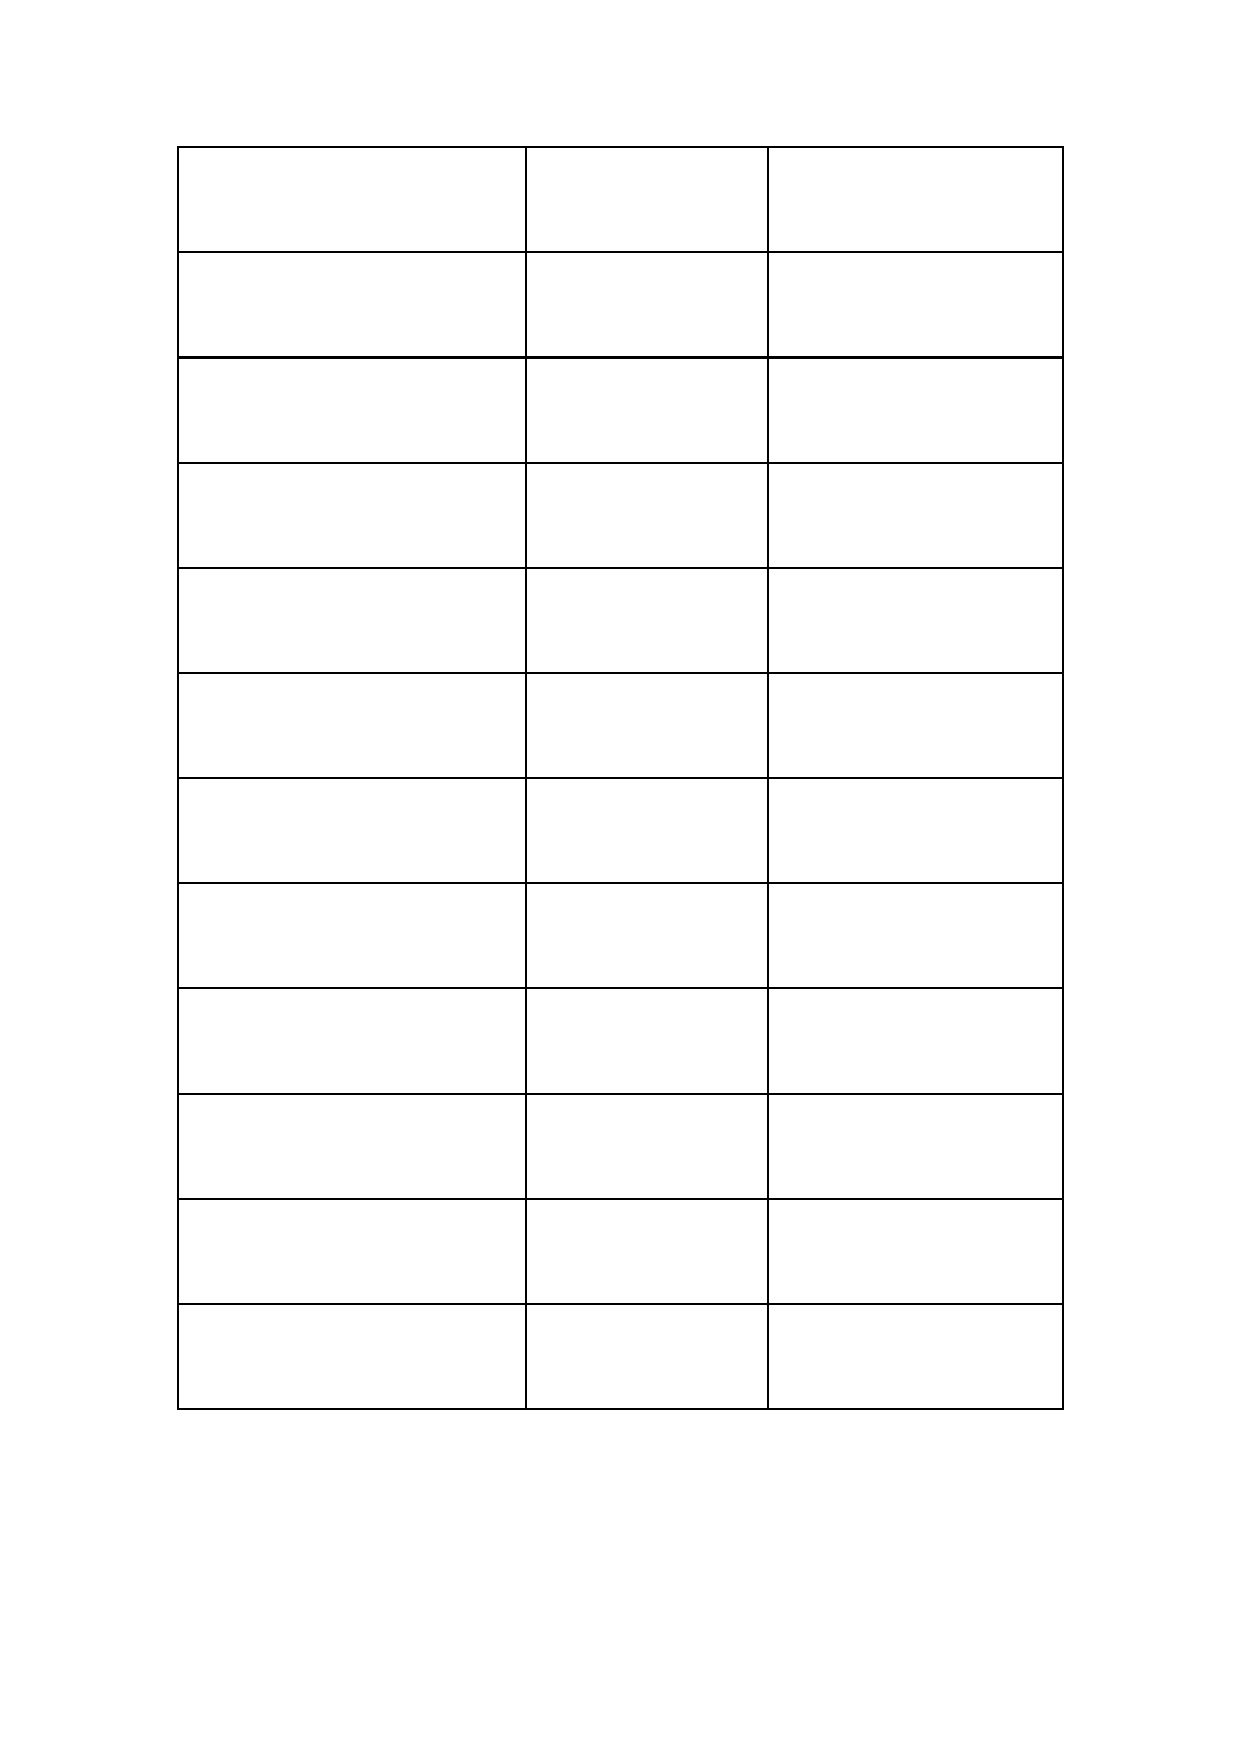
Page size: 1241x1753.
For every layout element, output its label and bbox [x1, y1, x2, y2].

table_cell [527, 148, 767, 251]
table_cell [527, 1305, 767, 1408]
table_cell [769, 569, 1062, 672]
table_cell [179, 1305, 525, 1408]
table_cell [769, 359, 1062, 462]
table_cell [527, 1200, 767, 1303]
table_cell [527, 884, 767, 987]
table_cell [769, 1095, 1062, 1197]
table_cell [527, 989, 767, 1092]
table_cell [769, 148, 1062, 251]
table_cell [527, 779, 767, 882]
table_cell [769, 989, 1062, 1092]
table_cell [527, 359, 767, 462]
table_cell [179, 884, 525, 987]
table_cell [527, 569, 767, 672]
table_cell [527, 464, 767, 567]
table_cell [769, 884, 1062, 987]
table_cell [179, 1200, 525, 1303]
table_cell [179, 1095, 525, 1197]
table_cell [179, 569, 525, 672]
table_cell [769, 674, 1062, 777]
table_cell [769, 253, 1062, 356]
table_cell [179, 253, 525, 356]
table_cell [179, 359, 525, 462]
table_cell [179, 148, 525, 251]
table_cell [179, 674, 525, 777]
table_cell [527, 674, 767, 777]
table_cell [769, 464, 1062, 567]
table_cell [769, 779, 1062, 882]
table_cell [769, 1200, 1062, 1303]
table_cell [527, 1095, 767, 1197]
table_cell [179, 989, 525, 1092]
table_cell [527, 253, 767, 356]
table_cell [179, 779, 525, 882]
table_cell [769, 1305, 1062, 1408]
table_cell [179, 464, 525, 567]
